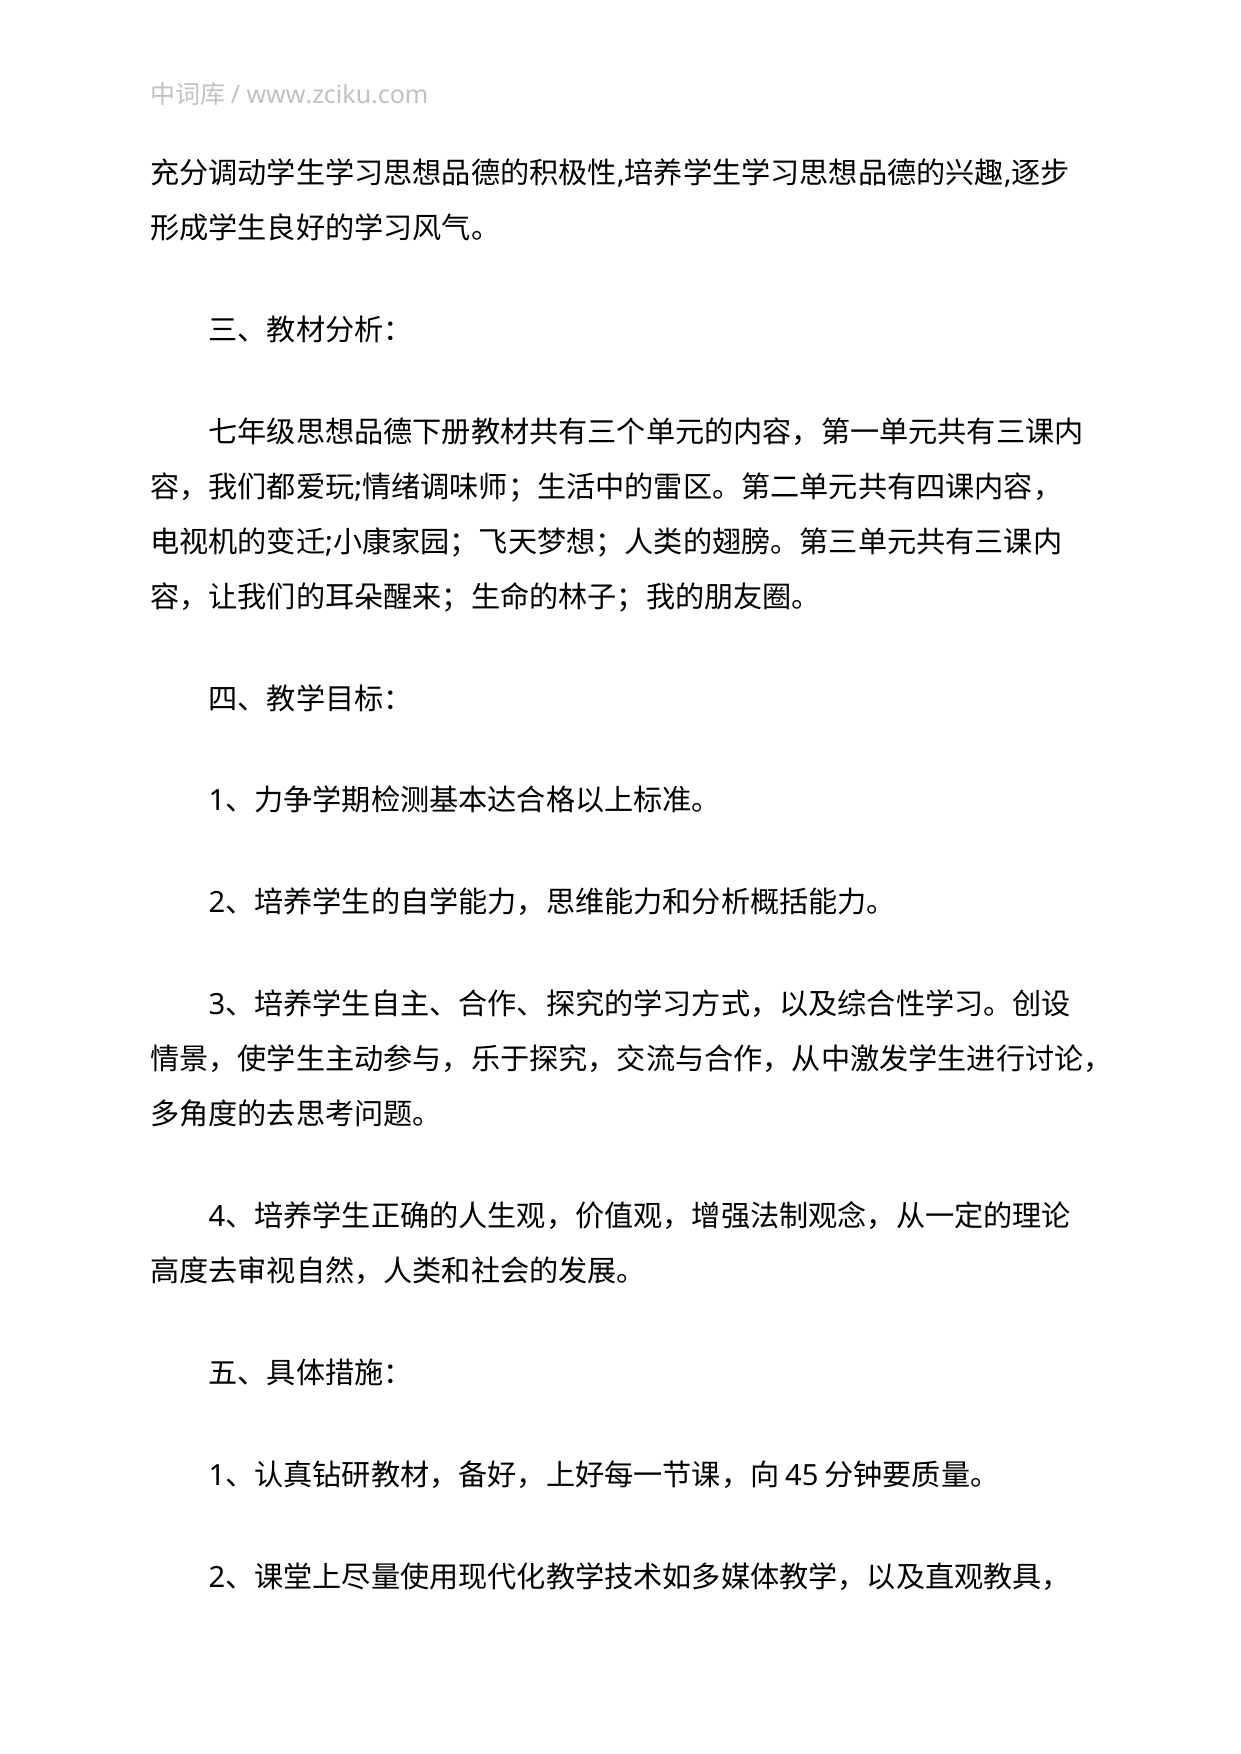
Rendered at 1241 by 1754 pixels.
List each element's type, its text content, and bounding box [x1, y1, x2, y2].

text 1、力争学期检测基本达合格以上标准。 [150, 777, 1090, 819]
text 2、培养学生的自学能力，思维能力和分析概括能力。 [150, 879, 1090, 921]
text 七年级思想品德下册教材共有三个单元的内容，第一单元共有三课内容，我们都爱玩;情绪调味师；生活中的雷区。第二单元共有四课内容，电视机的变迁;小康家园；飞天梦想；人类的翅膀。第三单元共有三课内容，让我们的耳朵醒来；生命的林子；我的朋友圈。 [150, 408, 1090, 616]
text 3、培养学生自主、合作、探究的学习方式，以及综合性学习。创设情景，使学生主动参与，乐于探究，交流与合作，从中激发学生进行讨论，多角度的去思考问题。 [150, 981, 1090, 1133]
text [150, 1553, 1090, 1596]
text 1、认真钻研教材，备好，上好每一节课，向45分钟要质量。 [150, 1451, 1090, 1493]
text 五、具体措施： [150, 1349, 1090, 1392]
text 4、培养学生正确的人生观，价值观，增强法制观念，从一定的理论高度去审视自然，人类和社会的发展。 [150, 1193, 1090, 1290]
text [150, 150, 1090, 247]
text 四、教学目标： [150, 675, 1090, 717]
text 三、教材分析： [150, 307, 1090, 349]
